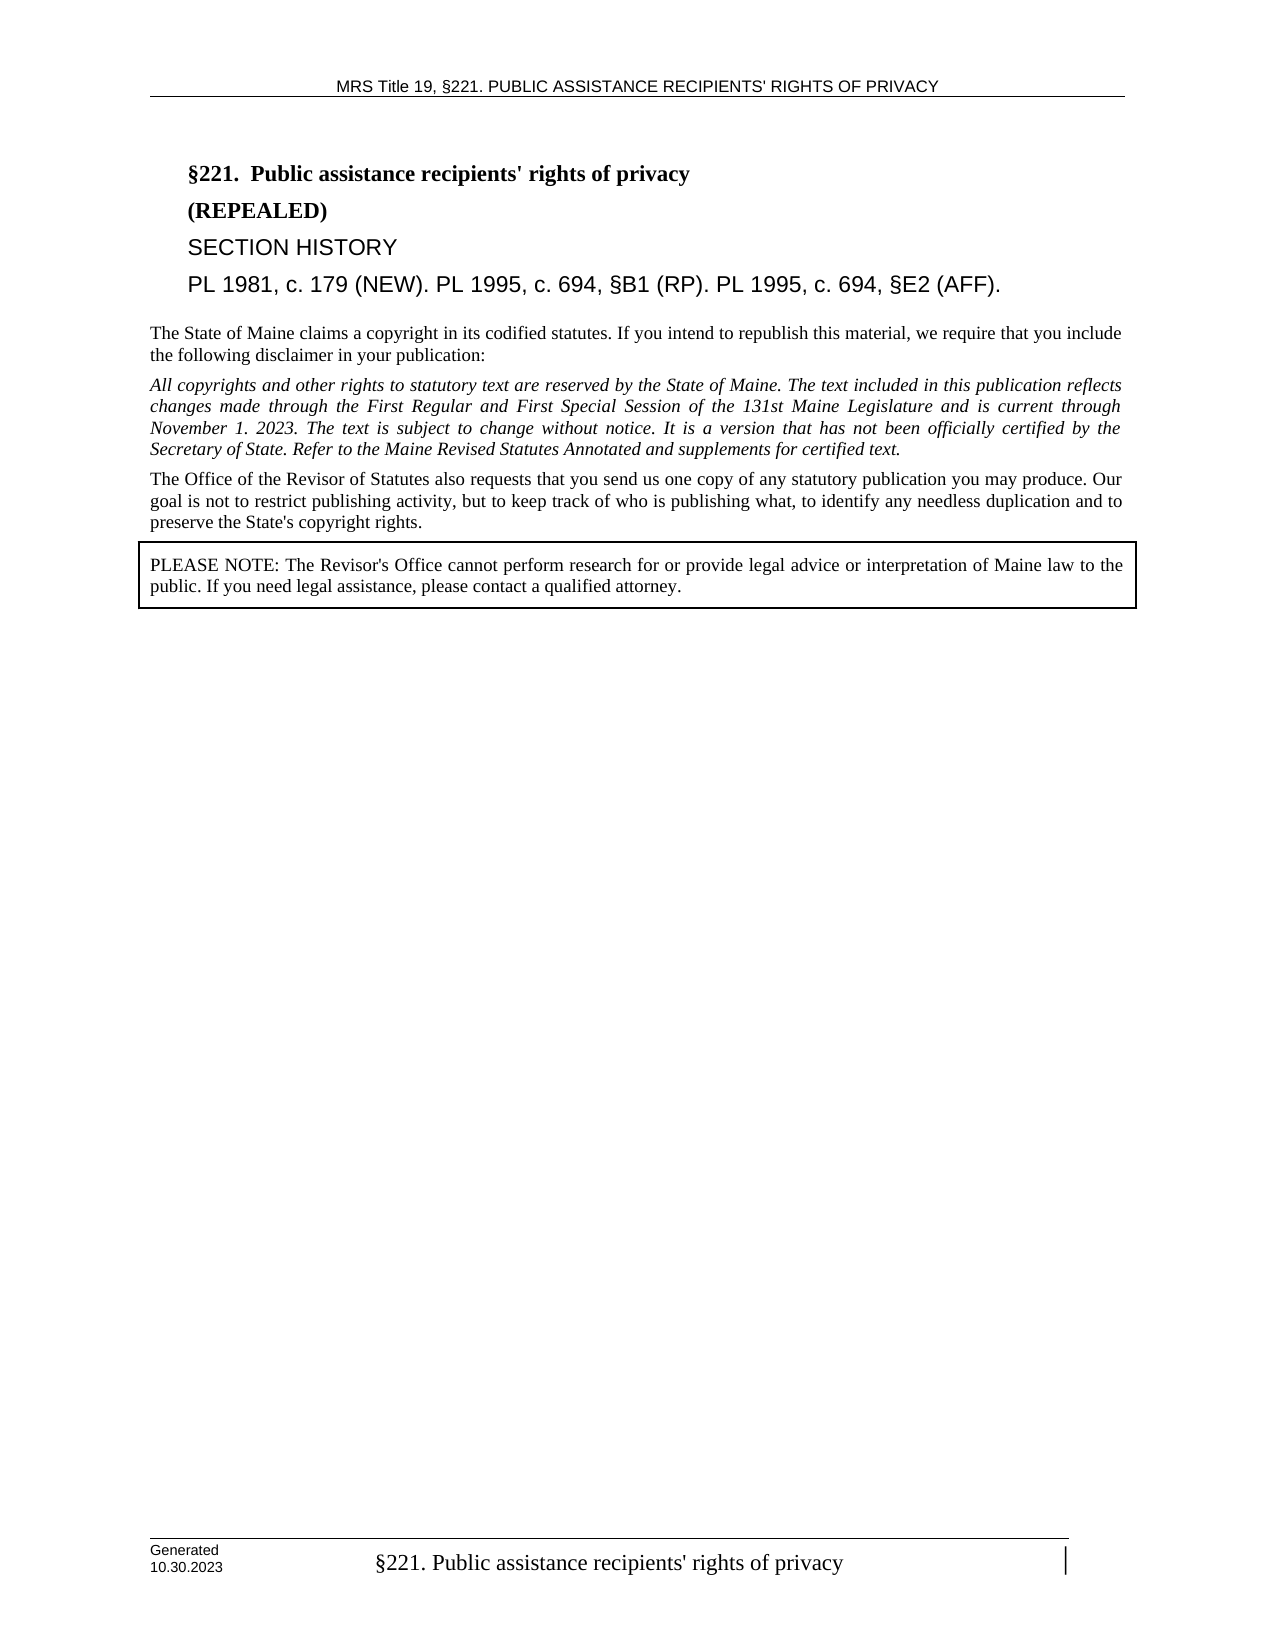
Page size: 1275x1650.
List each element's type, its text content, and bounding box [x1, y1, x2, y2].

text (REPEALED) [187, 197, 1125, 223]
text The State of Maine claims a copyright in its codified statutes. If you intend to republish this material, we require that you include the following disclaimer in your publication: [150, 322, 1125, 365]
text All copyrights and other rights to statutory text are reserved by the State of Maine. The text included in this publication reflects changes made through the First Regular and First Special Session of the 131st Maine Legislature and is current through November 1. 2023 . The text is subject to change without notice. It is a version that has not been officially certified by the Secretary of State. Refer to the Maine Revised Statutes Annotated and supplements for certified text. [150, 373, 1125, 460]
text §221. Public assistance recipients' rights of privacy [187, 160, 1125, 187]
text PLEASE NOTE: The Revisor's Office cannot perform research for or provide legal advice or interpretation of Maine law to the public. If you need legal assistance, please contact a qualified attorney. [140, 543, 1135, 607]
text PL 1981, c. 179 (NEW). PL 1995, c. 694, §B1 (RP). PL 1995, c. 694, §E2 (AFF). [187, 271, 1125, 297]
text The Office of the Revisor of Statutes also requests that you send us one copy of any statutory publication you may produce. Our goal is not to restrict publishing activity, but to keep track of who is publishing what, to identify any needless duplication and to preserve the State's copyright rights. [150, 468, 1125, 533]
text SECTION HISTORY [187, 234, 1125, 260]
